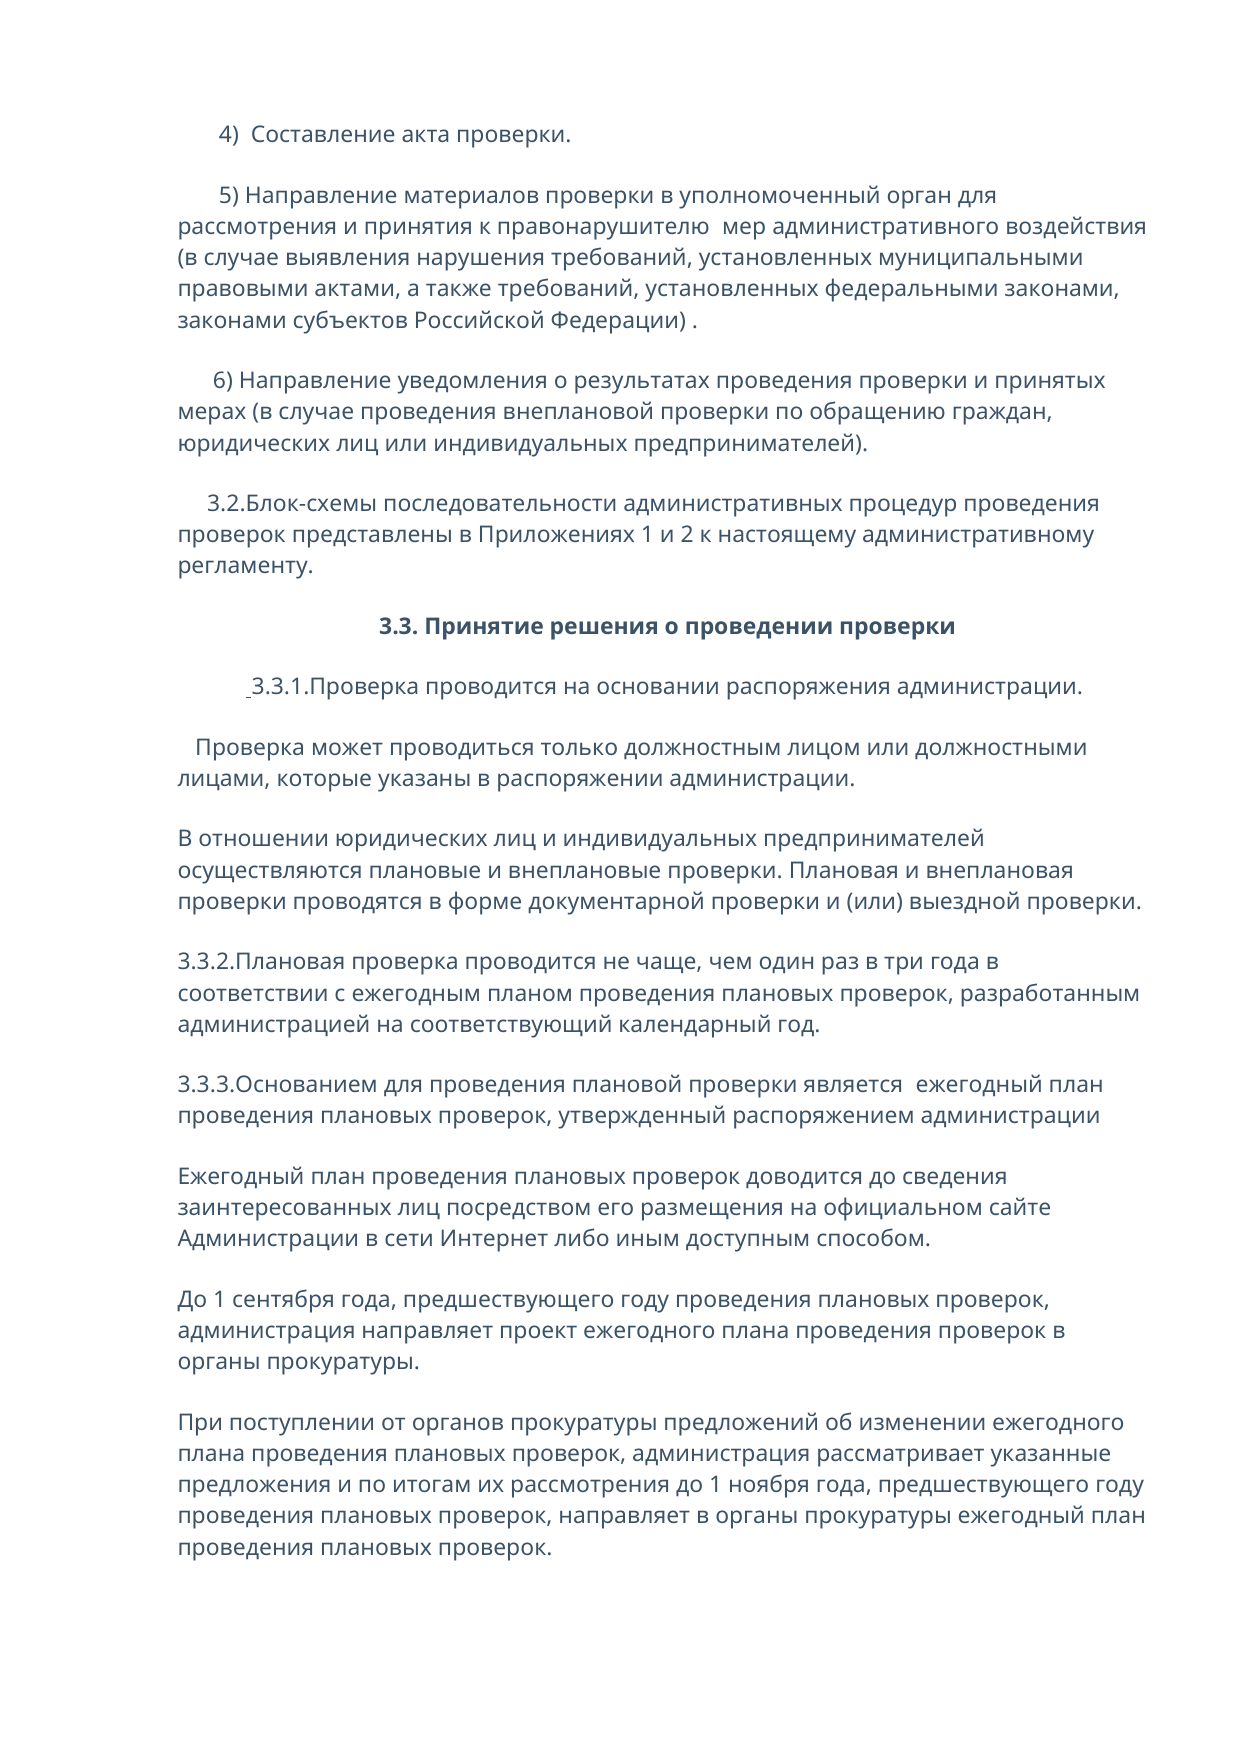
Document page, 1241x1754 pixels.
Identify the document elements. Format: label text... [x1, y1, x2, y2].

text До 1 сентября года, предшествующего году проведения плановых проверок, администрация направляет проект ежегодного плана проведения проверок в органы прокуратуры. [177, 1283, 1152, 1376]
text 4) Составление акта проверки. [177, 118, 1152, 149]
text В отношении юридических лиц и индивидуальных предпринимателей осуществляются плановые и внеплановые проверки. Плановая и внеплановая проверки проводятся в форме документарной проверки и (или) выездной проверки. [177, 822, 1152, 916]
text 6) Направление уведомления о результатах проведения проверки и принятых мерах (в случае проведения внеплановой проверки по обращению граждан, юридических лиц или индивидуальных предпринимателей). [177, 364, 1152, 458]
text 3.2.Блок-схемы последовательности административных процедур проведения проверок представлены в Приложениях 1 и 2 к настоящему административному регламенту. [177, 487, 1152, 581]
text 3.3. Принятие решения о проведении проверки [177, 610, 1152, 641]
text Проверка может проводиться только должностным лицом или должностными лицами, которые указаны в распоряжении администрации. [177, 731, 1152, 793]
text 3.3.3.Основанием для проведения плановой проверки является ежегодный план проведения плановых проверок, утвержденный распоряжением администрации [177, 1068, 1152, 1131]
text При поступлении от органов прокуратуры предложений об изменении ежегодного плана проведения плановых проверок, администрация рассматривает указанные предложения и по итогам их рассмотрения до 1 ноября года, предшествующего году проведения плановых проверок, направляет в органы прокуратуры ежегодный план проведения плановых проверок. [177, 1406, 1152, 1562]
text Ежегодный план проведения плановых проверок доводится до сведения заинтересованных лиц посредством его размещения на официальном сайте Администрации в сети Интернет либо иным доступным способом. [177, 1160, 1152, 1253]
text 5) Направление материалов проверки в уполномоченный орган для рассмотрения и принятия к правонарушителю мер административного воздействия (в случае выявления нарушения требований, установленных муниципальными правовыми актами, а также требований, установленных федеральными законами, законами субъектов Российской Федерации) . [177, 178, 1152, 335]
text 3.3.2.Плановая проверка проводится не чаще, чем один раз в три года в соответствии с ежегодным планом проведения плановых проверок, разработанным администрацией на соответствующий календарный год. [177, 945, 1152, 1039]
text 3.3.1.Проверка проводится на основании распоряжения администрации. [177, 670, 1152, 701]
